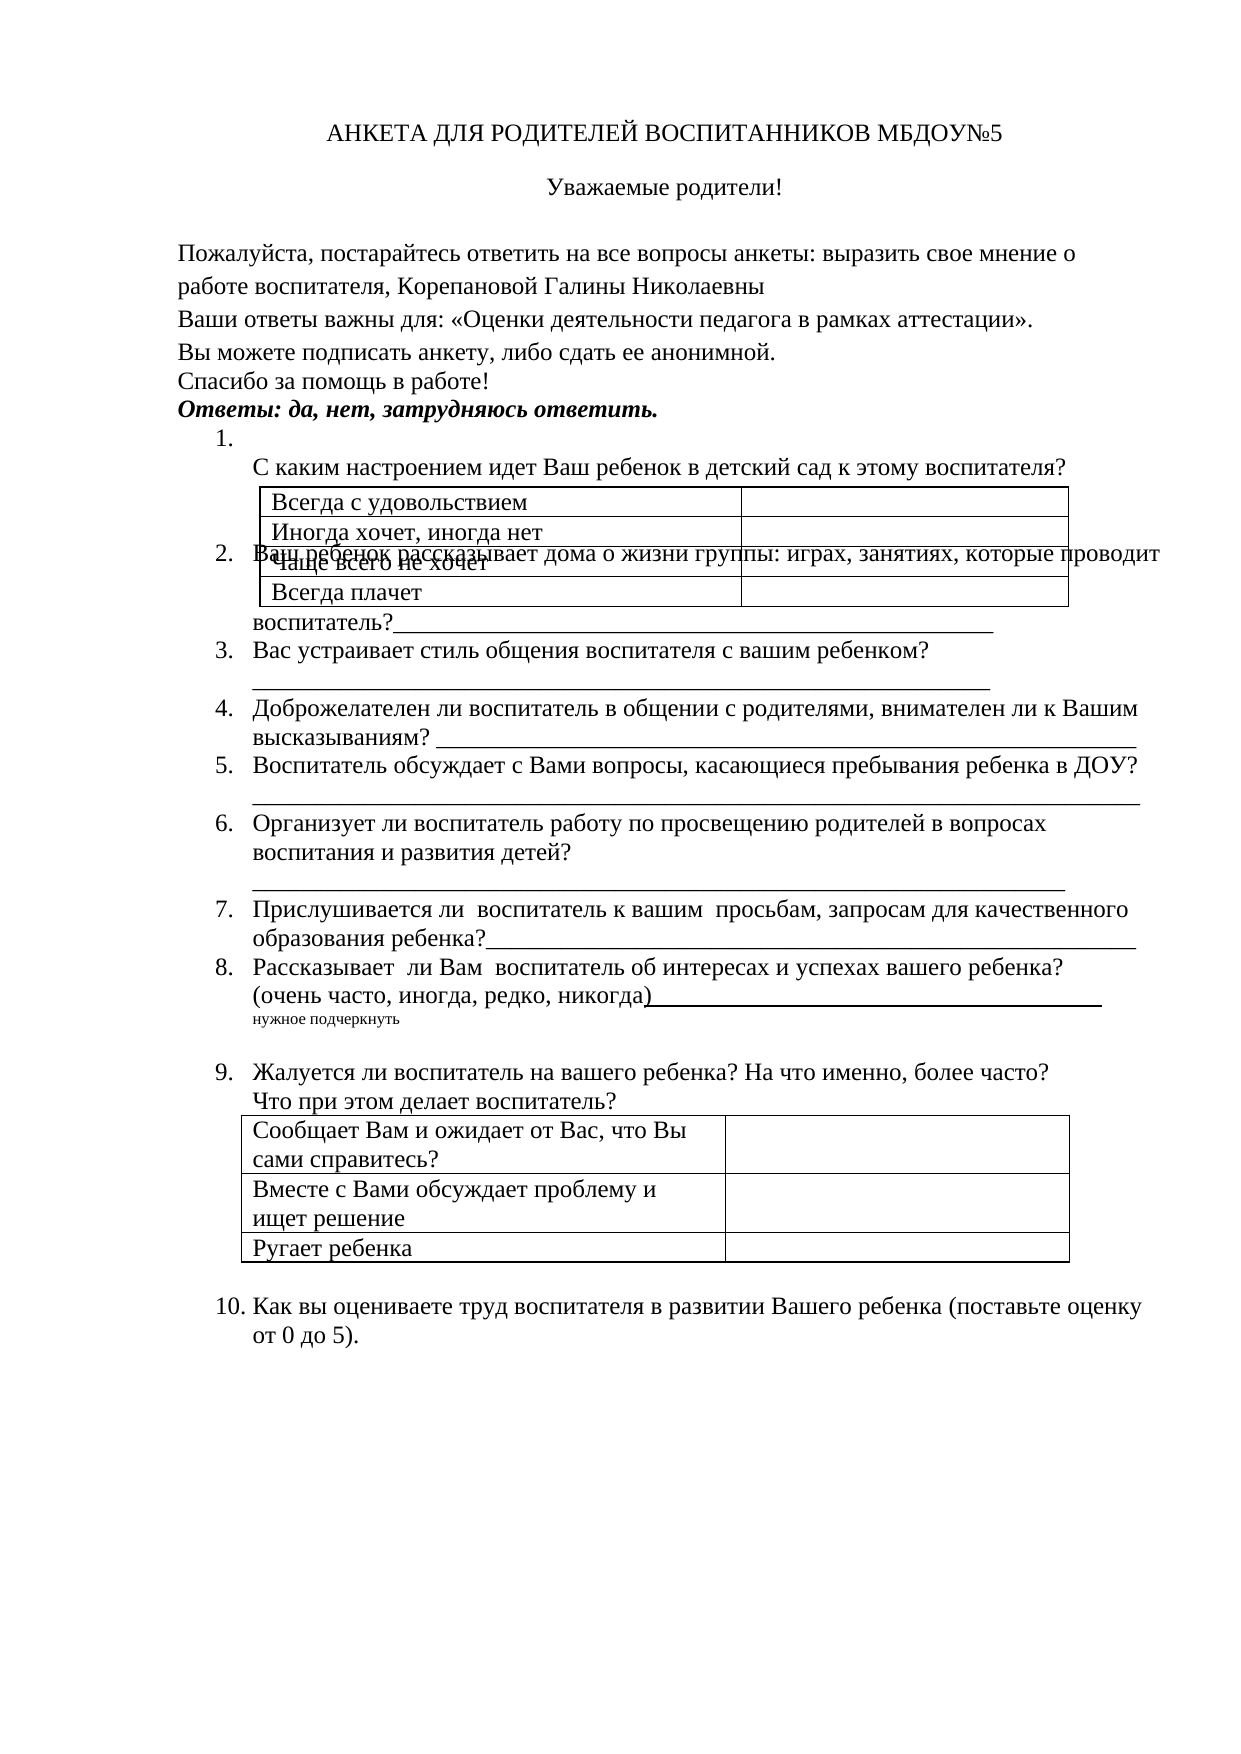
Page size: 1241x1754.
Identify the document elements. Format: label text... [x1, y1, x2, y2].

table_cell [726, 1174, 1069, 1232]
list Рассказывает ли Вам воспитатель об интересах и успехах вашего ребенка? [215, 952, 1152, 980]
list Вас устраивает стиль общения воспитателя с вашим ребенком?___________________________________________________________ [215, 635, 1152, 693]
table_cell Чаще всего не хочет [261, 547, 741, 576]
list Жалуется ли воспитатель на вашего ребенка? На что именно, более часто? [215, 1057, 1152, 1086]
text Вы можете подписать анкету, либо сдать ее анонимной. [177, 337, 1152, 366]
list нужное подчеркнуть [252, 1009, 1152, 1028]
list Что при этом делает воспитатель? [252, 1086, 1152, 1114]
table_cell Всегда плачет [261, 577, 741, 606]
list Доброжелателен ли воспитатель в общении с родителями, внимателен ли к Вашим высказываниям? ________________________________________________________ [215, 693, 1152, 750]
table_cell Иногда хочет, иногда нет [261, 517, 741, 546]
list Ваш ребенок рассказывает дома о жизни группы: играх, занятиях, которые проводит воспитатель?________________________________________________ [215, 538, 1152, 635]
text Пожалуйста, постарайтесь ответить на все вопросы анкеты: выразить свое мнение о работе воспитателя, Корепановой Галины Николаевны [177, 238, 1152, 300]
list Как вы оцениваете труд воспитателя в развитии Вашего ребенка (поставьте оценку от 0 до 5). [215, 1291, 1152, 1349]
table_cell [726, 1233, 1069, 1261]
list Воспитатель обсуждает с Вами вопросы, касающиеся пребывания ребенка в ДОУ? _______________________________________________________________________ [215, 750, 1152, 808]
list Организует ли воспитатель работу по просвещению родителей в вопросах воспитания и развития детей? _________________________________________________________________ [215, 808, 1152, 894]
table_cell [742, 517, 1068, 546]
table_header Всегда с удовольствием [261, 488, 741, 516]
table_header Сообщает Вам и ожидает от Вас, что Вы сами справитесь? [242, 1116, 725, 1173]
table_header [726, 1116, 1069, 1173]
table_cell [742, 577, 1068, 606]
table_cell Ругает ребенка [242, 1233, 725, 1261]
text АНКЕТА ДЛЯ РОДИТЕЛЕЙ ВОСПИТАННИКОВ МБДОУ№5 [177, 118, 1152, 147]
table_cell Вместе с Вами обсуждает проблему и ищет решение [242, 1174, 725, 1232]
text Спасибо за помощь в работе! [177, 366, 1152, 394]
text Уважаемые родители! [177, 172, 1152, 201]
text Ваши ответы важны для: «Оценки деятельности педагога в рамках аттестации». [177, 304, 1152, 333]
list (очень часто, иногда, редко, никогда)____________________________________ [252, 980, 1152, 1009]
list Прислушивается ли воспитатель к вашим просьбам, запросам для качественного образования ребенка?____________________________________________________ [215, 894, 1152, 952]
table_cell [742, 547, 1068, 576]
table_header [742, 488, 1068, 516]
text Ответы: да, нет, затрудняюсь ответить. [177, 394, 1152, 423]
list С каким настроением идет Ваш ребенок в детский сад к этому воспитателя? [252, 452, 1152, 481]
